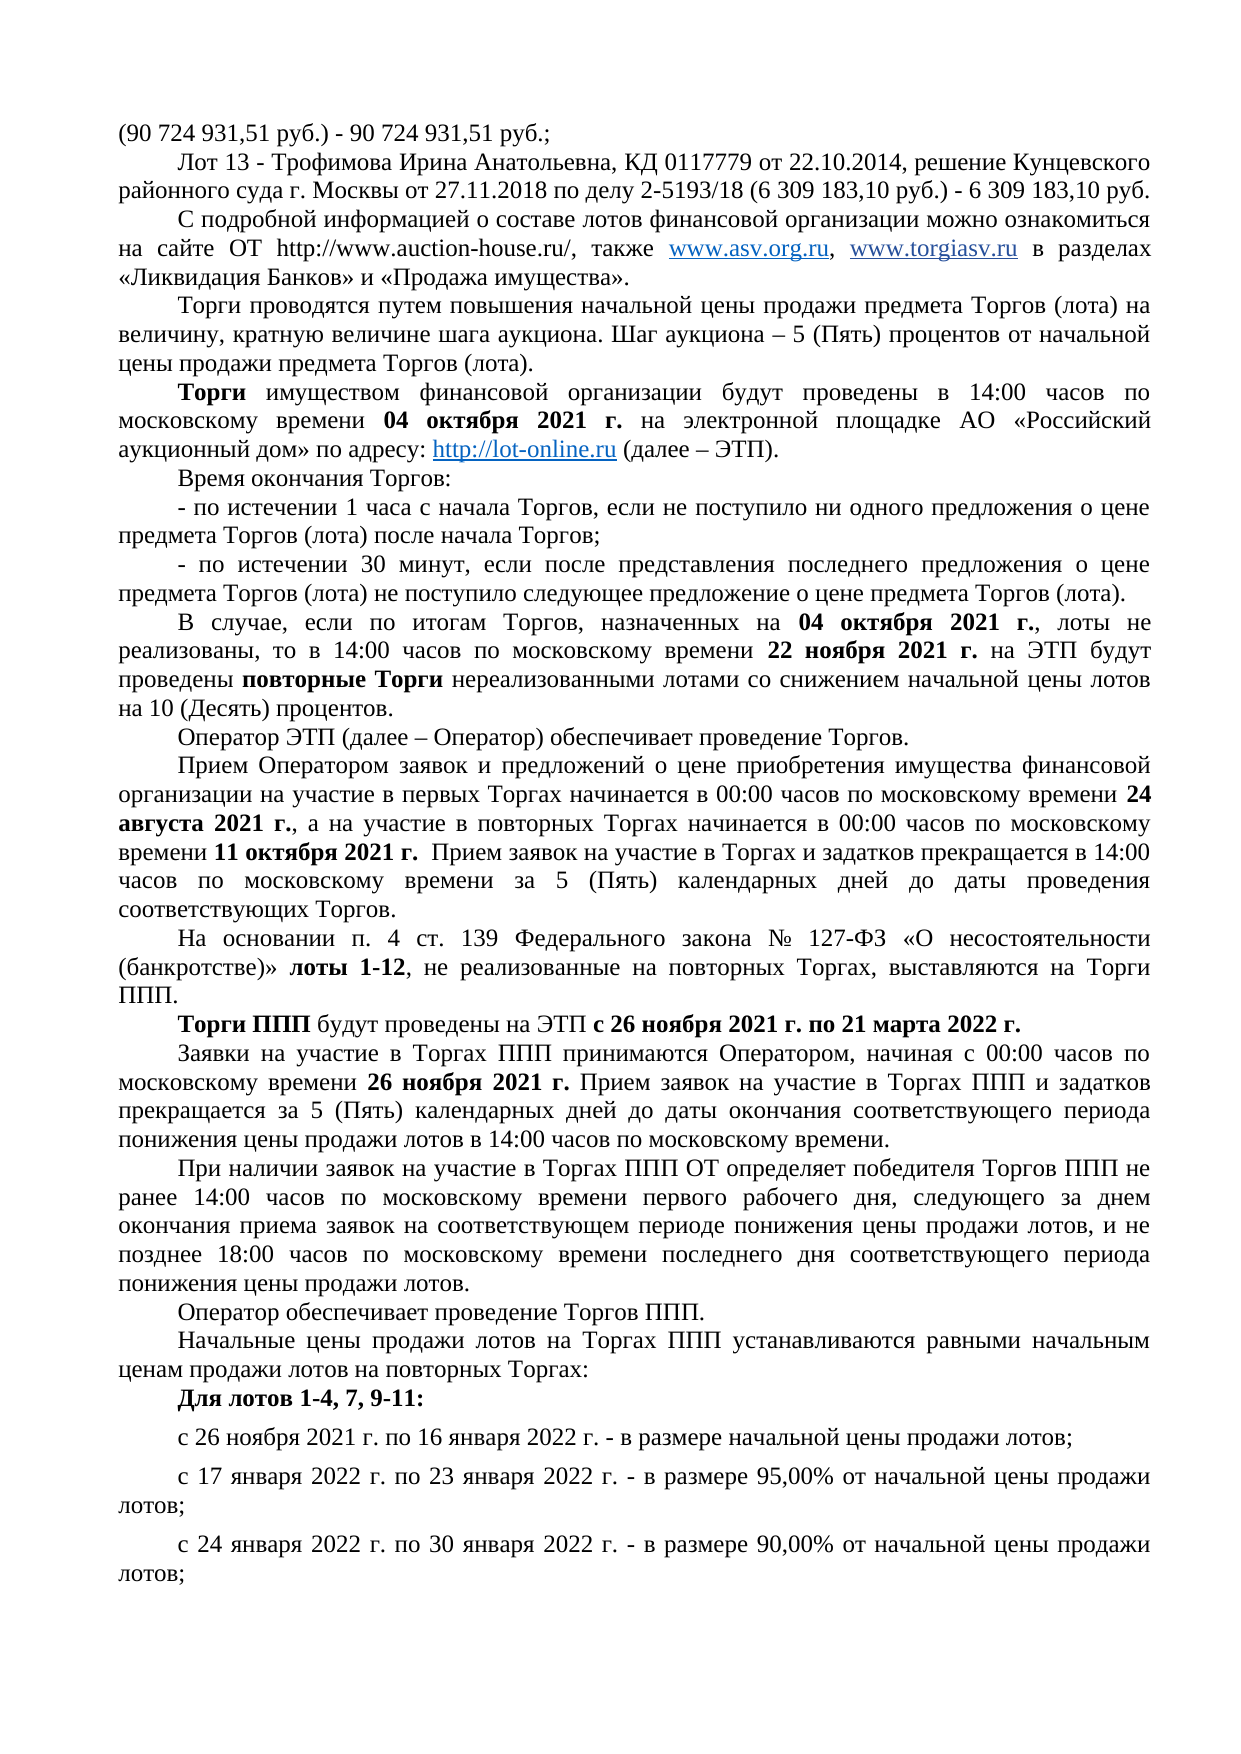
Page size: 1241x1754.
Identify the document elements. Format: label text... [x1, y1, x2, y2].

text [118, 118, 1151, 147]
text Для лотов 1-4, 7, 9-11: [118, 1383, 1151, 1412]
text Время окончания Торгов: [118, 463, 1151, 492]
text Лот 13 - Трофимова Ирина Анатольевна, КД 0117779 от 22.10.2014, решение Кунцевского районного суда г. Москвы от 27.11.2018 по делу 2-5193/18 (6 309 183,10 руб.) - 6 309 183,10 руб. [118, 147, 1151, 204]
text - по истечении 1 часа с начала Торгов, если не поступило ни одного предложения о цене предмета Торгов (лота) после начала Торгов; [118, 492, 1151, 549]
text Прием Оператором заявок и предложений о цене приобретения имущества финансовой организации на участие в первых Торгах начинается в 00:00 часов по московскому времени 24 августа 2021 г., а на участие в повторных Торгах начинается в 00:00 часов по московскому времени 11 октября 2021 г. Прием заявок на участие в Торгах и задатков прекращается в 14:00 часов по московскому времени за 5 (Пять) календарных дней до даты проведения соответствующих Торгов. [118, 751, 1151, 923]
text Торги ППП будут проведены на ЭТП с 26 ноября 2021 г. по 21 марта 2022 г. [593, 1009, 1151, 1038]
text Торги ППП будут проведены на ЭТП с 26 ноября 2021 г. по 21 марта 2022 г. [118, 1009, 311, 1038]
text - по истечении 30 минут, если после представления последнего предложения о цене предмета Торгов (лота) не поступило следующее предложение о цене предмета Торгов (лота). [118, 549, 1151, 607]
text Начальные цены продажи лотов на Торгах ППП устанавливаются равными начальным ценам продажи лотов на повторных Торгах: [118, 1326, 1151, 1383]
text С подробной информацией о составе лотов финансовой организации можно ознакомиться на сайте ОТ http://www.auction-house.ru/, также www.asv.org.ru, www.torgiasv.ru в разделах «Ликвидация Банков» и «Продажа имущества». [118, 204, 1151, 291]
text При наличии заявок на участие в Торгах ППП ОТ определяет победителя Торгов ППП не ранее 14:00 часов по московскому времени первого рабочего дня, следующего за днем окончания приема заявок на соответствующем периоде понижения цены продажи лотов, и не позднее 18:00 часов по московскому времени последнего дня соответствующего периода понижения цены продажи лотов. [118, 1153, 1151, 1297]
text На основании п. 4 ст. 139 Федерального закона № 127-ФЗ «О несостоятельности (банкротстве)» лоты 1-12, не реализованные на повторных Торгах, выставляются на Торги ППП. [118, 923, 1151, 1009]
text Торги проводятся путем повышения начальной цены продажи предмета Торгов (лота) на величину, кратную величине шага аукциона. Шаг аукциона – 5 (Пять) процентов от начальной цены продажи предмета Торгов (лота). [118, 291, 1151, 377]
text Оператор обеспечивает проведение Торгов ППП. [118, 1297, 1151, 1326]
text Оператор ЭТП (далее – Оператор) обеспечивает проведение Торгов. [118, 722, 1151, 751]
text с 24 января 2022 г. по 30 января 2022 г. - в размере 90,00% от начальной цены продажи лотов; [118, 1529, 1151, 1587]
text Заявки на участие в Торгах ППП принимаются Оператором, начиная с 00:00 часов по московскому времени 26 ноября 2021 г. Прием заявок на участие в Торгах ППП и задатков прекращается за 5 (Пять) календарных дней до даты окончания соответствующего периода понижения цены продажи лотов в 14:00 часов по московскому времени. [118, 1038, 1151, 1153]
text В случае, если по итогам Торгов, назначенных на 04 октября 2021 г., лоты не реализованы, то в 14:00 часов по московскому времени 22 ноября 2021 г. на ЭТП будут проведены повторные Торги нереализованными лотами со снижением начальной цены лотов на 10 (Десять) процентов. [118, 607, 1151, 722]
text с 17 января 2022 г. по 23 января 2022 г. - в размере 95,00% от начальной цены продажи лотов; [118, 1461, 1151, 1519]
text Торги имуществом финансовой организации будут проведены в 14:00 часов по московскому времени 04 октября 2021 г. на электронной площадке АО «Российский аукционный дом» по адресу: http://lot-online.ru (далее – ЭТП). [118, 377, 1151, 463]
text с 26 ноября 2021 г. по 16 января 2022 г. - в размере начальной цены продажи лотов; [118, 1422, 1151, 1451]
